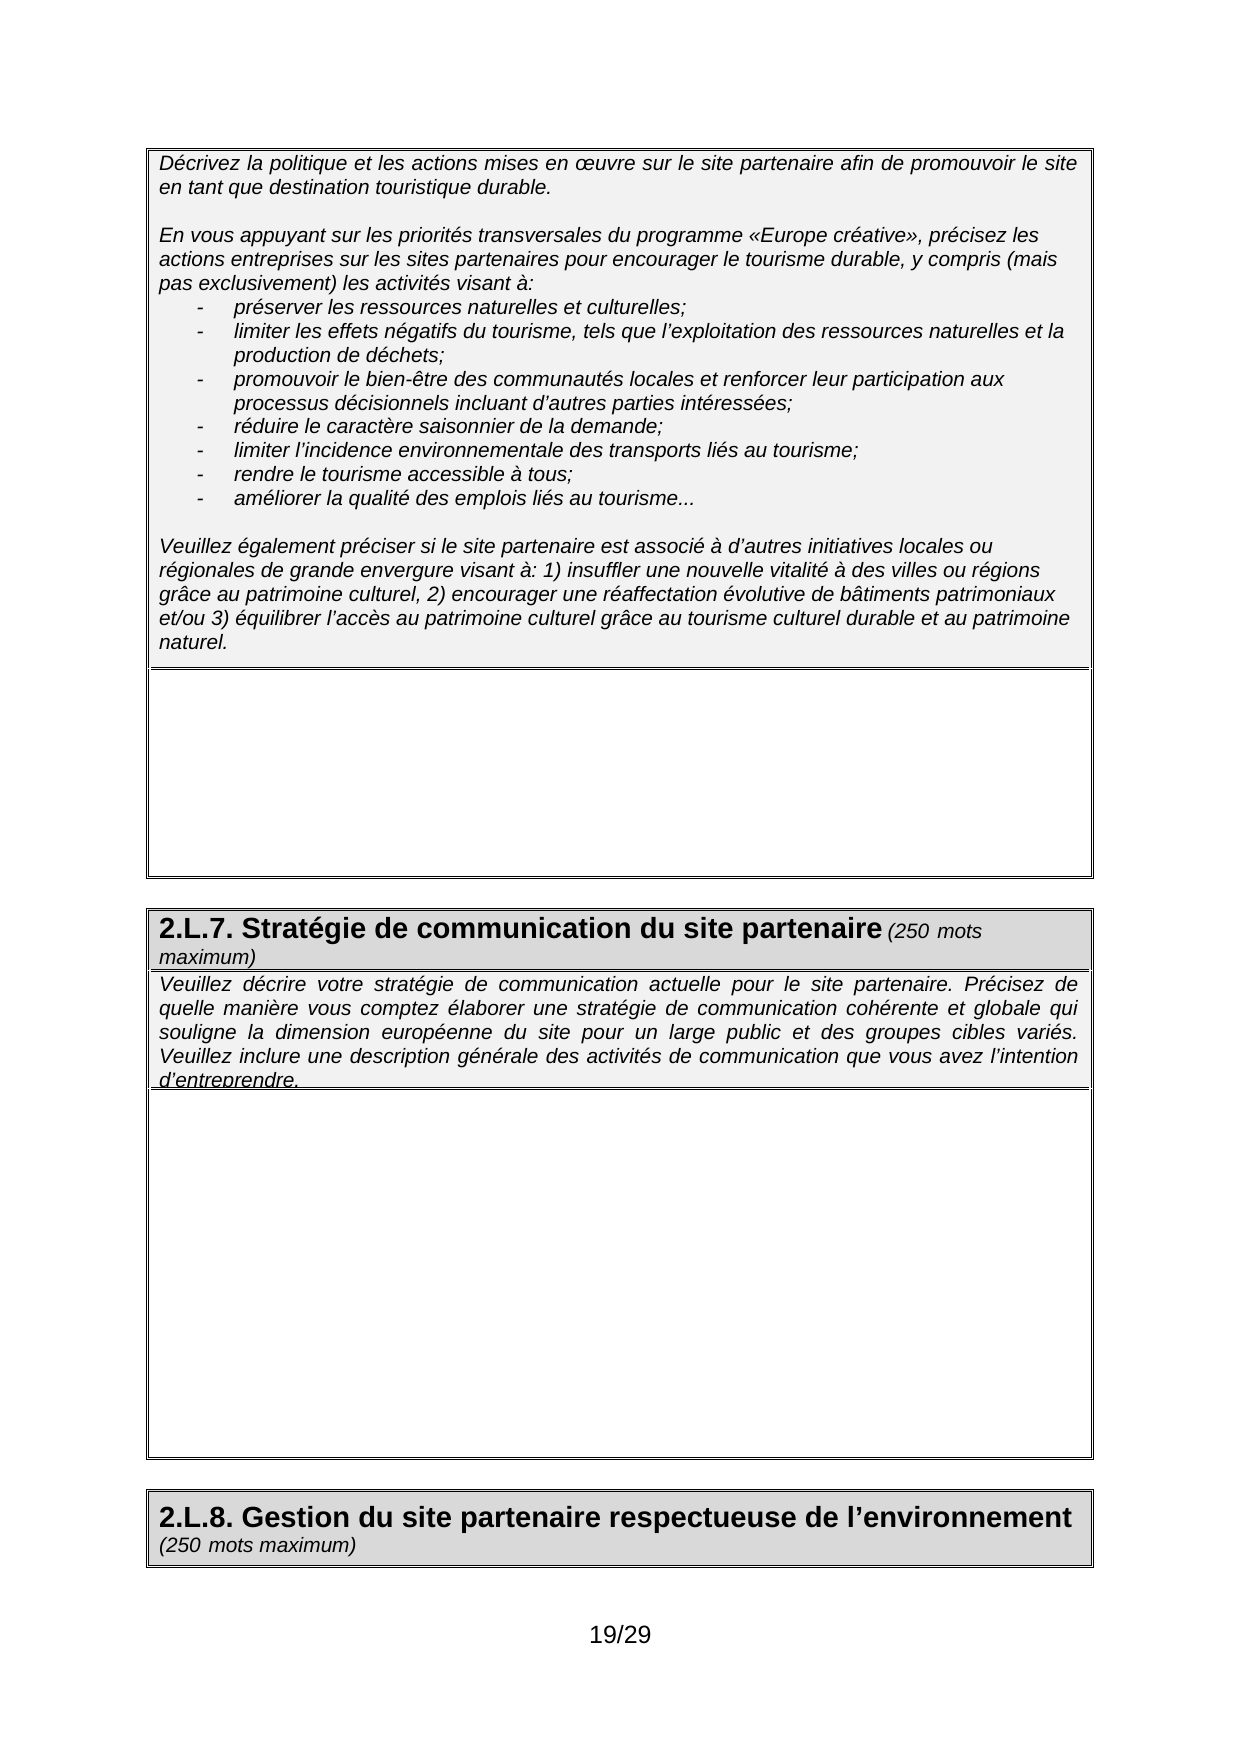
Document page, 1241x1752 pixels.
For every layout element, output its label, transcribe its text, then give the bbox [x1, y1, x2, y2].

table_cell Décrivez la politique et les actions mises en œuvre sur le site partenaire afin de promouvoir le site en tant que destination touristique durable. En vous appuyant sur les priorités transversales du programme «Europe créative», précisez les actions entreprises sur les sites partenaires pour encourager le tourisme durable, y compris (mais pas exclusivement) les activités visant à: préserver les ressources naturelles et culturelles; limiter les effets négatifs du tourisme, tels que l’exploitation des ressources naturelles et la production de déchets; promouvoir le bien-être des communautés locales et renforcer leur participation aux processus décisionnels incluant d’autres parties intéressées; réduire le caractère saisonnier de la demande; limiter l’incidence environnementale des transports liés au tourisme; rendre le tourisme accessible à tous; améliorer la qualité des emplois liés au tourisme... Veuillez également préciser si le site partenaire est associé à d’autres initiatives locales ou régionales de grande envergure visant à: 1) insuffler une nouvelle vitalité à des villes ou régions grâce au patrimoine culturel, 2) encourager une réaffectation évolutive de bâtiments patrimoniaux et/ou 3) équilibrer l’accès au patrimoine culturel grâce au tourisme culturel durable et au patrimoine naturel. Précisez si des changements et/ou mesures sont prévus dans ce domaine. [149, 151, 1091, 667]
table_header 2.L.8. Gestion du site partenaire respectueuse de l’environnement (250 mots maximum) [149, 1492, 1091, 1565]
table_header 2.L.7. Stratégie de communication du site partenaire (250 mots maximum) [149, 911, 1091, 969]
table_cell Veuillez décrire votre stratégie de communication actuelle pour le site partenaire. Précisez de quelle manière vous comptez élaborer une stratégie de communication cohérente et globale qui souligne la dimension européenne du site pour un large public et des groupes cibles variés. Veuillez inclure une description générale des activités de communication que vous avez l’intention d’entreprendre. [148, 969, 1092, 1087]
table_cell [149, 1087, 1091, 1457]
table_cell [148, 667, 1092, 876]
